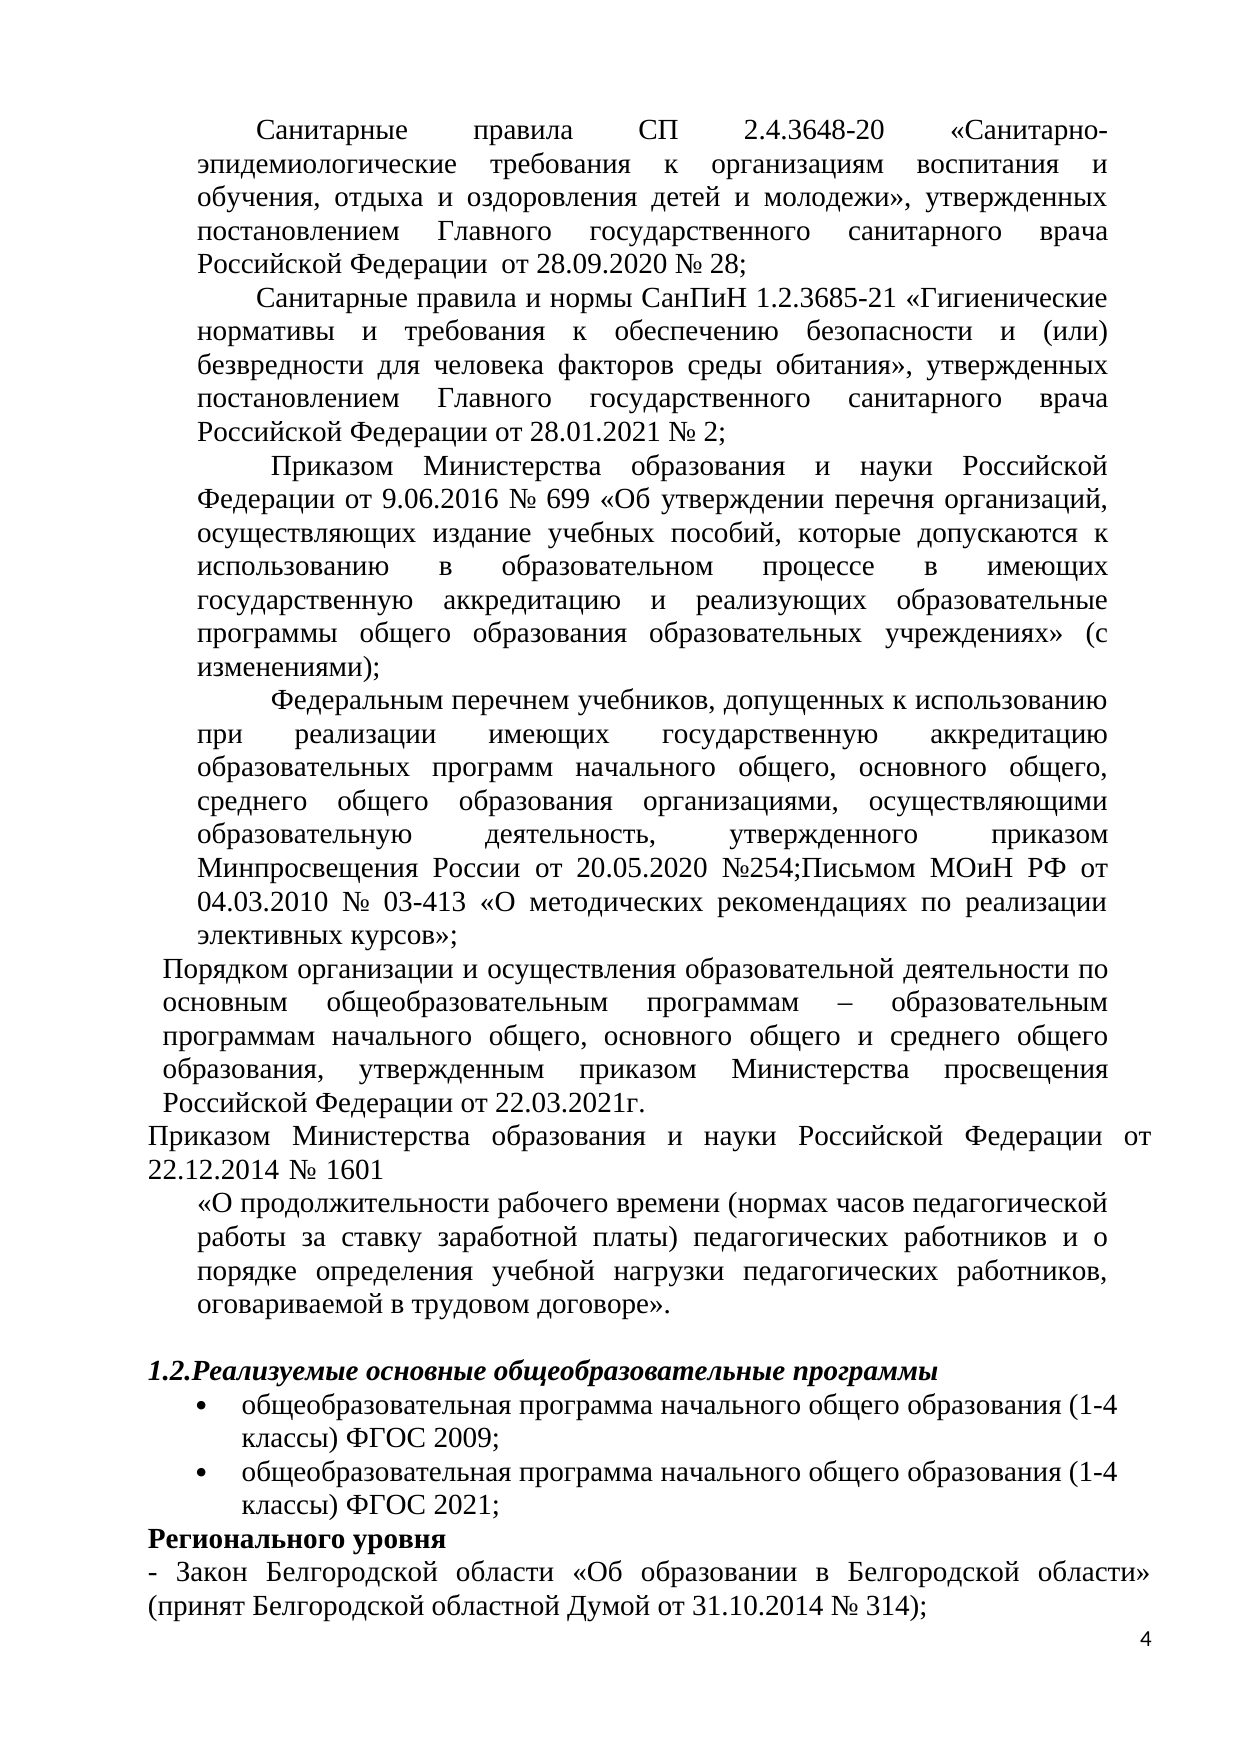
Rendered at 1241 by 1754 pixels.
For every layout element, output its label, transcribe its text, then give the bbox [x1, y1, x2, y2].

list общеобразовательная программа начального общего образования (1-4 классы) ФГОС 2009; [197, 1387, 1152, 1454]
text «О продолжительности рабочего времени (нормах часов педагогической работы за ставку заработной платы) педагогических работников и о порядке определения учебной нагрузки педагогических работников, оговариваемой в трудовом договоре». [197, 1186, 1108, 1320]
list общеобразовательная программа начального общего образования (1-4 классы) ФГОС 2021; [197, 1454, 1152, 1521]
text Санитарные правила и нормы СанПиН 1.2.3685-21 «Гигиенические нормативы и требования к обеспечению безопасности и (или) безвредности для человека факторов среды обитания», утвержденных постановлением Главного государственного санитарного врача Российской Федерации от 28.01.2021 № 2; [197, 280, 1108, 448]
subtitle 1.2.Реализуемые основные общеобразовательные программы [148, 1353, 1152, 1387]
text Приказом Министерства образования и науки Российской Федерации от 9.06.2016 № 699 «Об утверждении перечня организаций, осуществляющих издание учебных пособий, которые допускаются к использованию в образовательном процессе в имеющих государственную аккредитацию и реализующих образовательные программы общего образования образовательных учреждениях» (с изменениями); [197, 448, 1108, 682]
text Регионального уровня [148, 1521, 1152, 1554]
text - Закон Белгородской области «Об образовании в Белгородской области» (принят Белгородской областной Думой от 31.10.2014 № 314); [148, 1554, 1152, 1622]
text Санитарные правила СП 2.4.3648-20 «Санитарно-эпидемиологические требования к организациям воспитания и обучения, отдыха и оздоровления детей и молодежи», утвержденных постановлением Главного государственного санитарного врача Российской Федерации от 28.09.2020 № 28; [197, 112, 1108, 280]
text Приказом Министерства образования и науки Российской Федерации от 22.12.2014 № 1601 [148, 1118, 1152, 1186]
text Порядком организации и осуществления образовательной деятельности по основным общеобразовательным программам – образовательным программам начального общего, основного общего и среднего общего образования, утвержденным приказом Министерства просвещения Российской Федерации от 22.03.2021г. [162, 951, 1108, 1118]
text Федеральным перечнем учебников, допущенных к использованию при реализации имеющих государственную аккредитацию образовательных программ начального общего, основного общего, среднего общего образования организациями, осуществляющими образовательную деятельность, утвержденного приказом Минпросвещения России от 20.05.2020 №254;Письмом МОиН РФ от 04.03.2010 № 03-413 «О методических рекомендациях по реализации элективных курсов»; [197, 682, 1108, 951]
